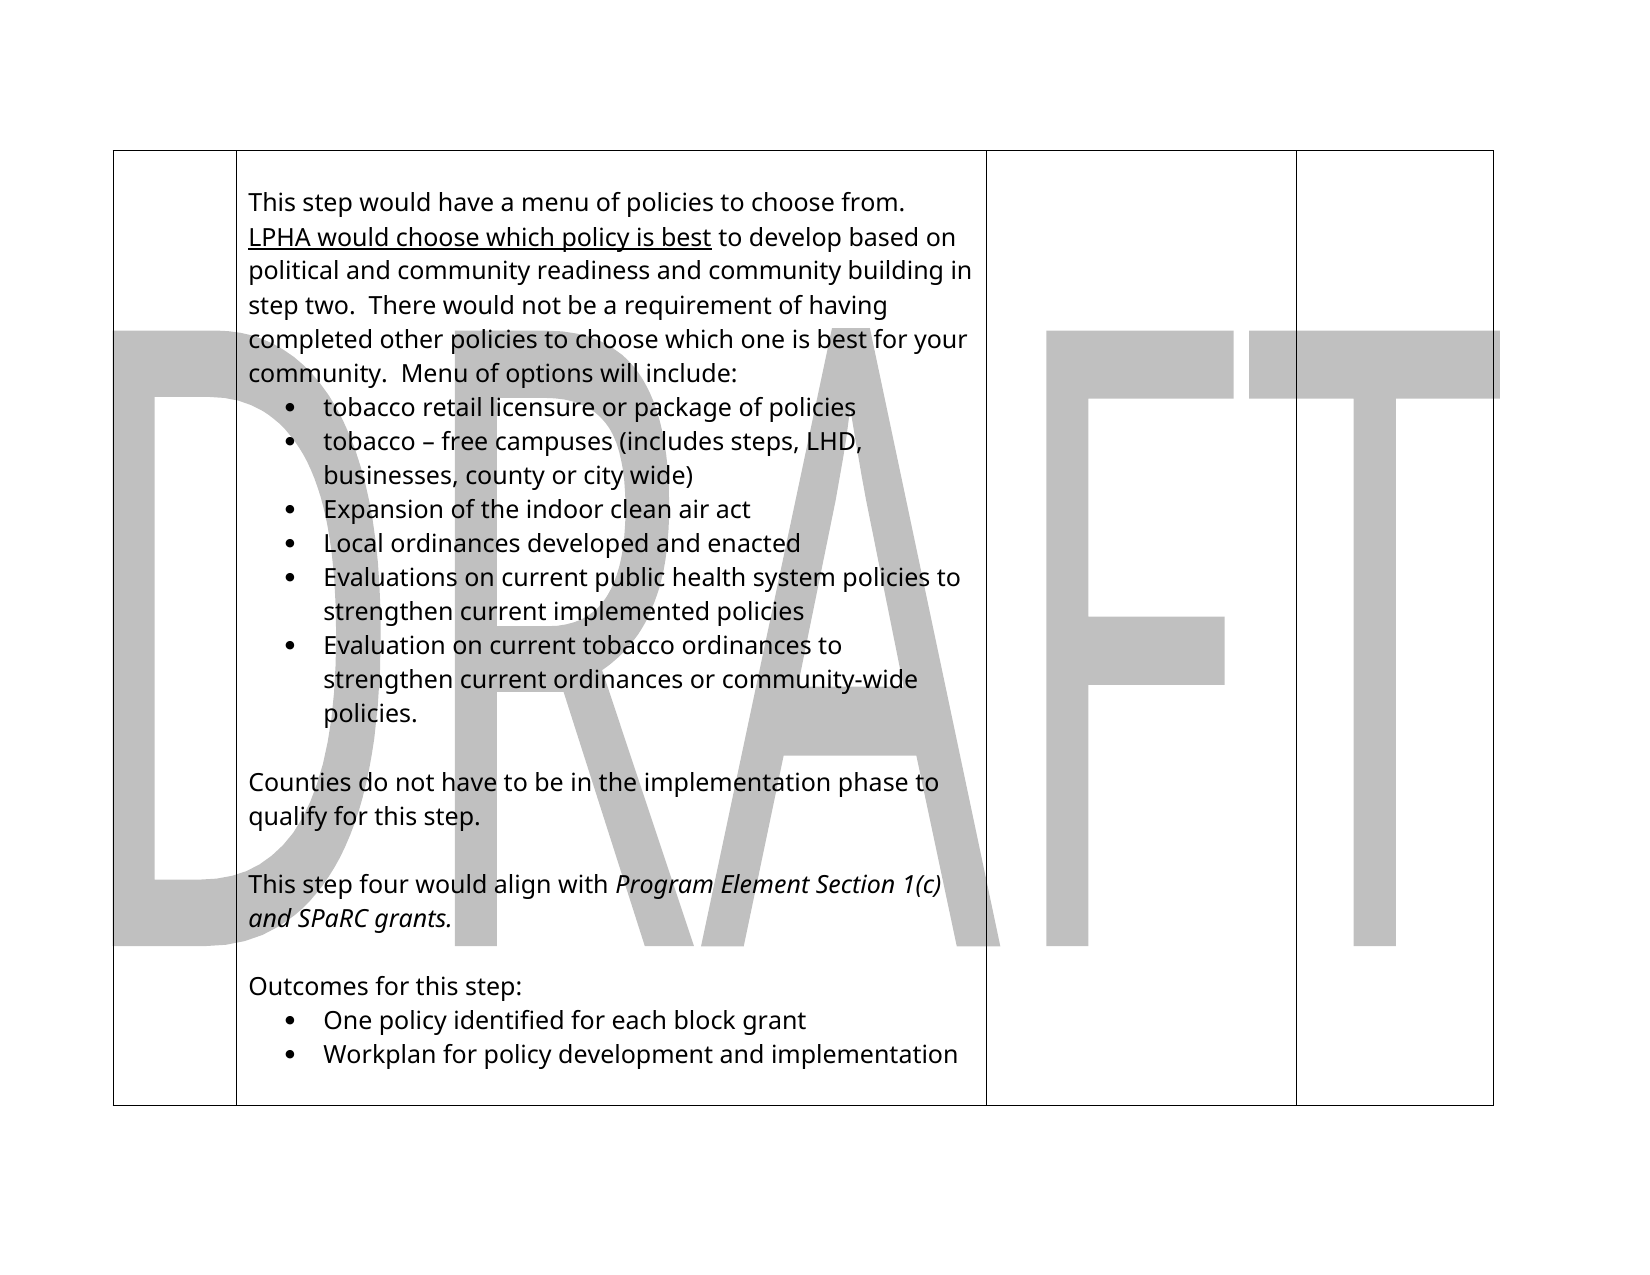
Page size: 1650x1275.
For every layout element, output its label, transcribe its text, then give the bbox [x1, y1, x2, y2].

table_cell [237, 151, 986, 1105]
table_cell $2,000,000 [1297, 151, 1493, 1105]
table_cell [987, 151, 1296, 1105]
table_cell 3 [114, 151, 236, 1105]
